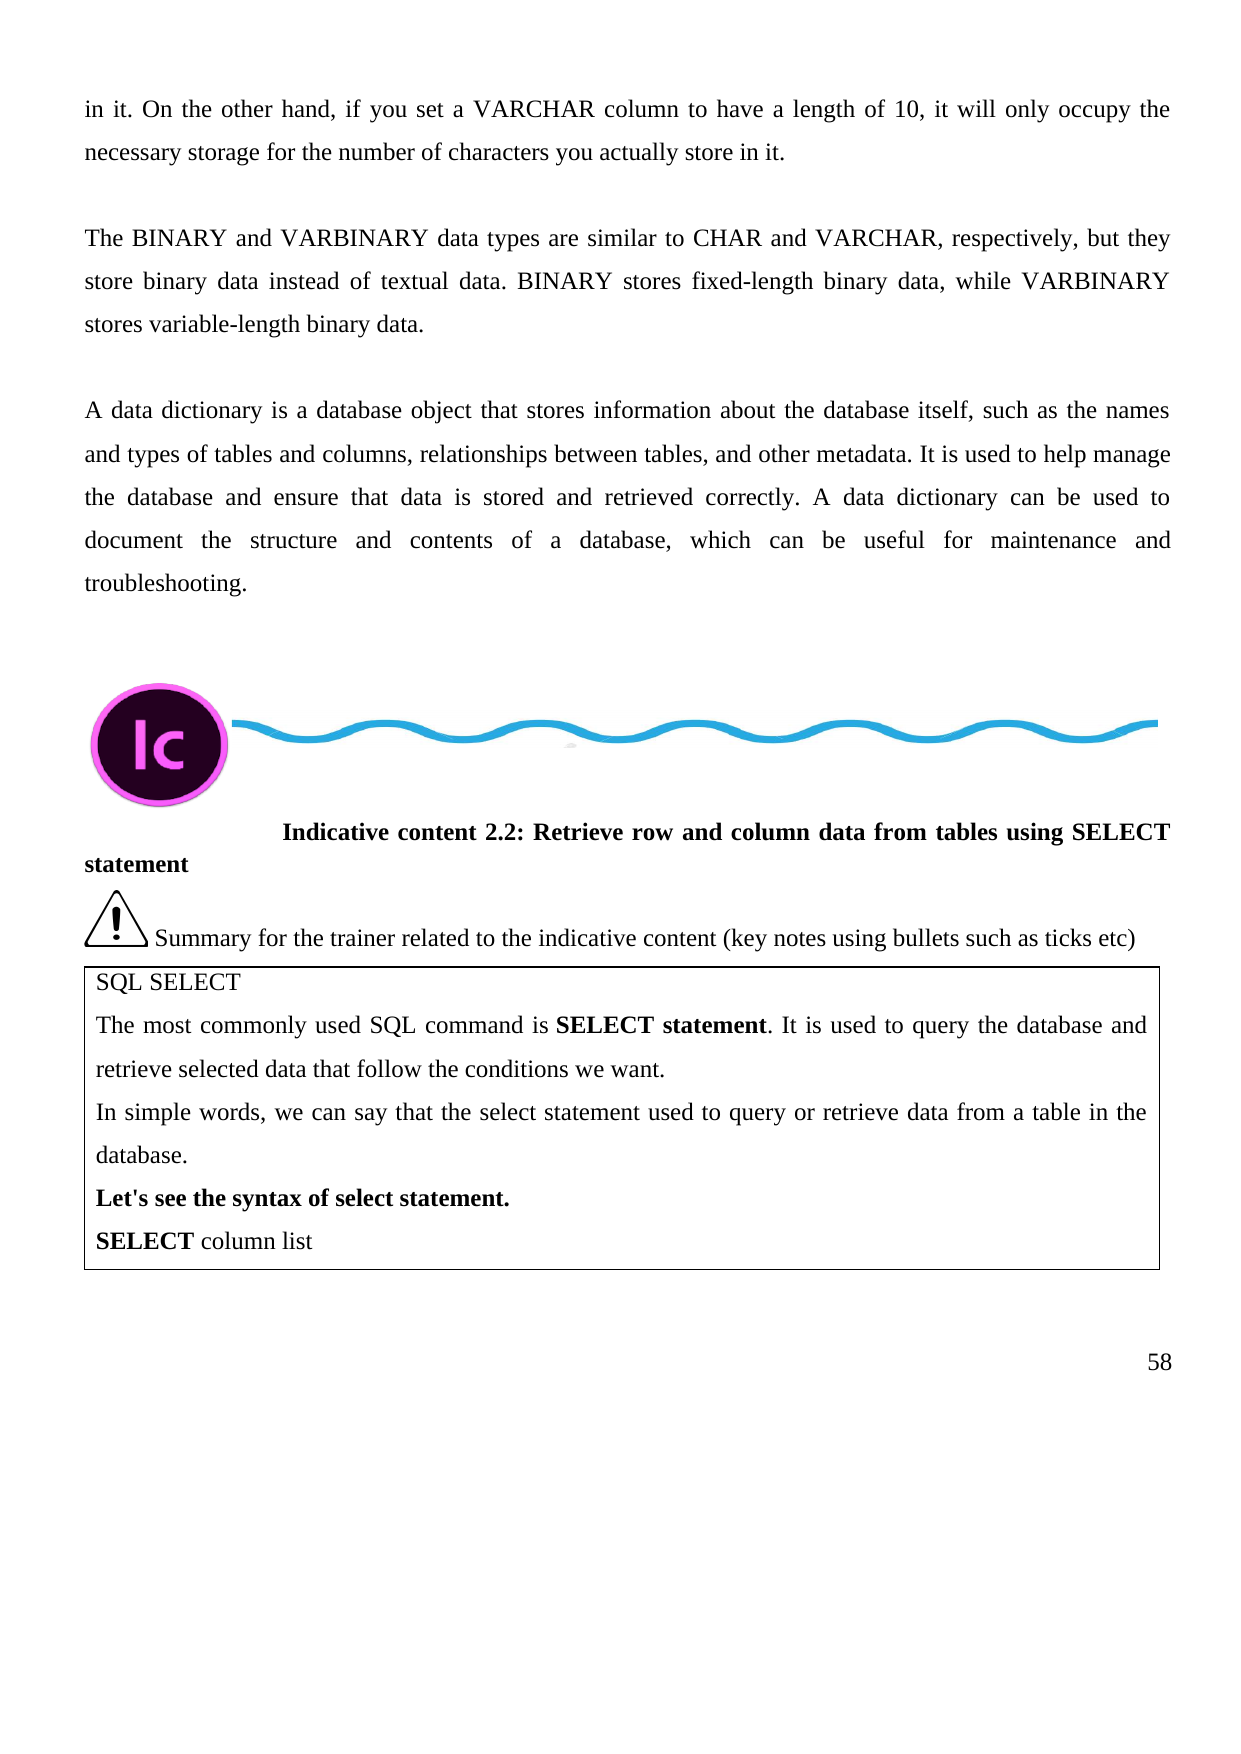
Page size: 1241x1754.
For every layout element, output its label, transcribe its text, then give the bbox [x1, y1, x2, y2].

text Summary for the trainer related to the indicative content (key notes using bullets such as ticks etc) [84, 890, 1172, 952]
picture [84, 678, 1158, 813]
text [84, 94, 1172, 166]
text A data dictionary is a database object that stores information about the database itself, such as the names and types of tables and columns, relationships between tables, and other metadata. It is used to help manage the database and ensure that data is stored and retrieved correctly. A data dictionary can be used to document the structure and contents of a database, which can be useful for maintenance and troubleshooting. [84, 396, 1172, 597]
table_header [85, 968, 1159, 1269]
picture [84, 890, 148, 947]
subtitle Indicative content 2.2: Retrieve row and column data from tables using SELECT statement [84, 813, 1172, 878]
text The BINARY and VARBINARY data types are similar to CHAR and VARCHAR, respectively, but they store binary data instead of textual data. BINARY stores fixed-length binary data, while VARBINARY stores variable-length binary data. [84, 223, 1172, 338]
